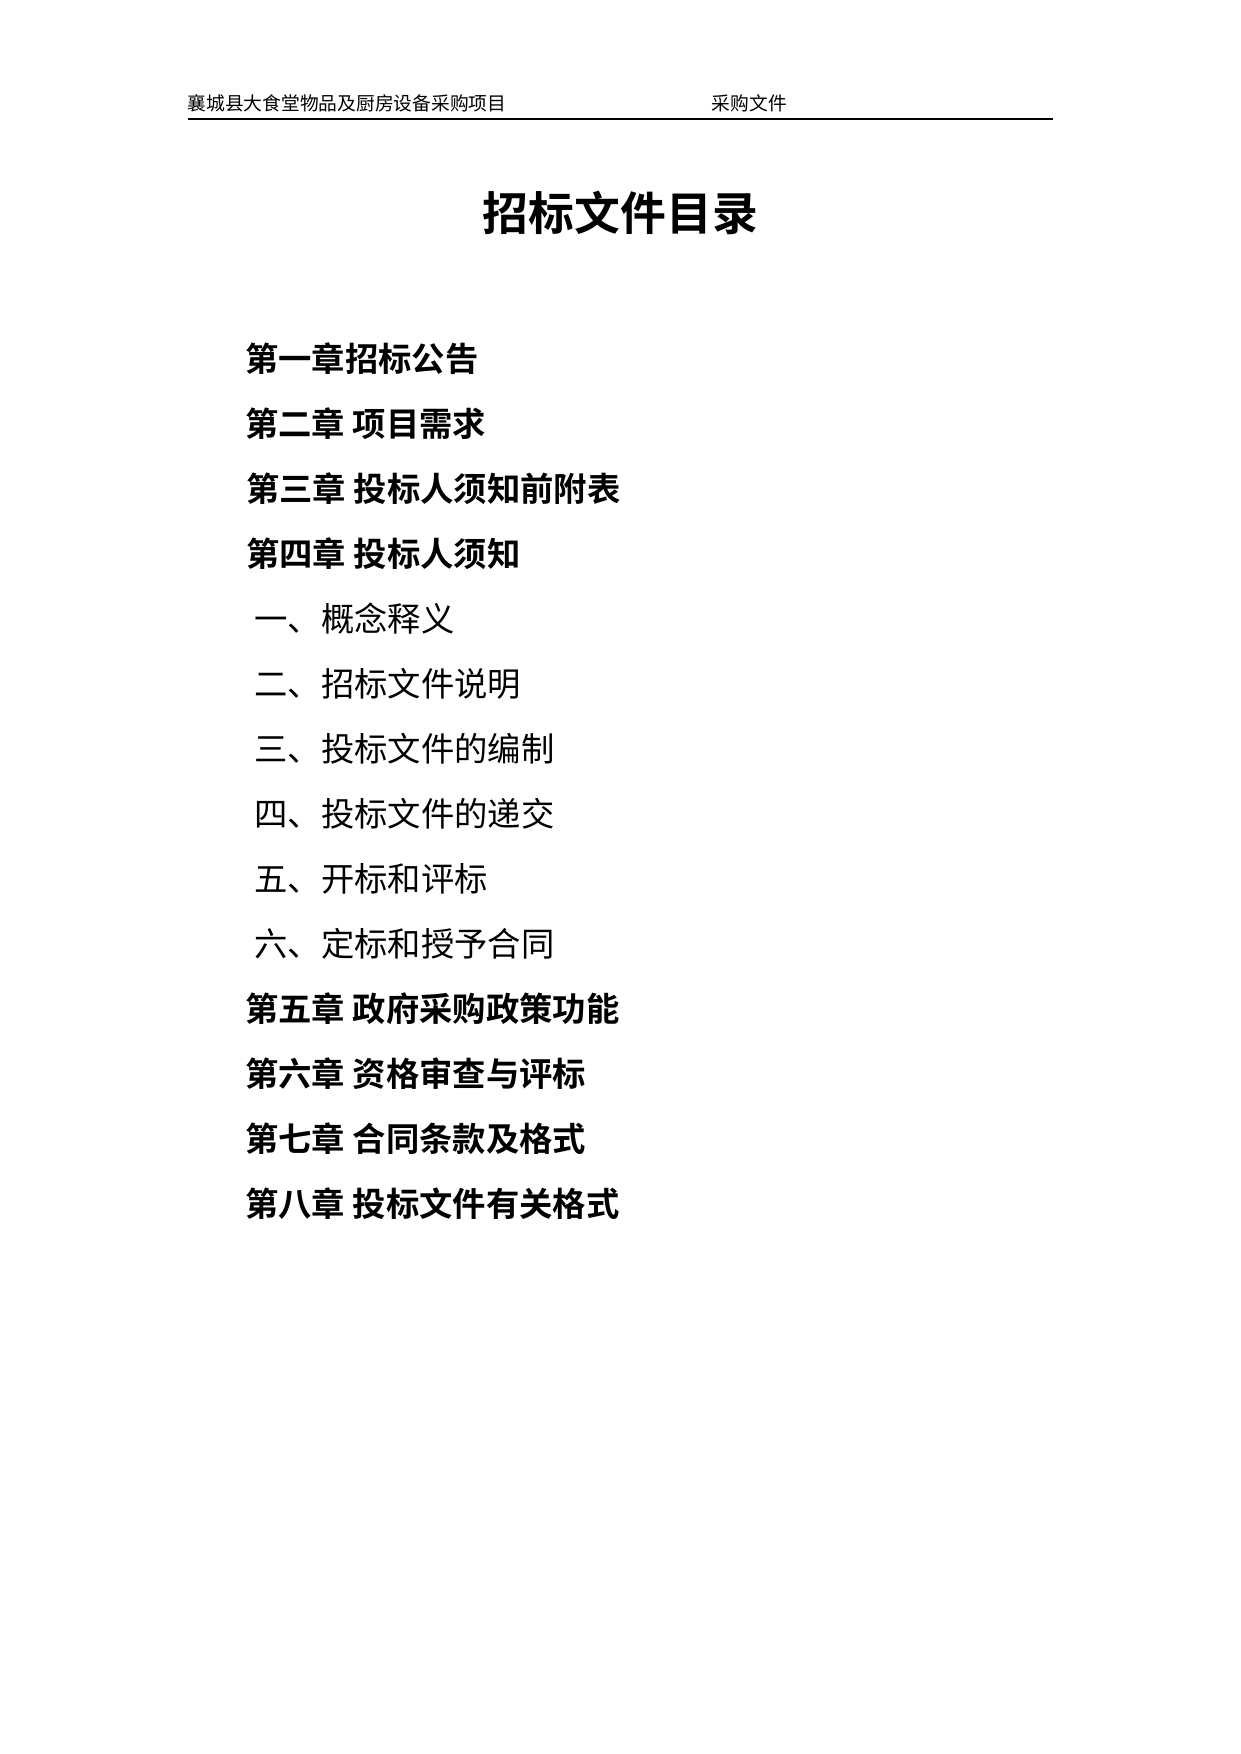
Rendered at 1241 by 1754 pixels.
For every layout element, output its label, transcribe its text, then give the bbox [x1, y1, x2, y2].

text 第七章 合同条款及格式 [187, 1104, 1053, 1169]
text 第六章 资格审查与评标 [187, 1039, 1053, 1104]
text 一、概念释义 [187, 584, 1053, 649]
text 第三章 投标人须知前附表 [187, 454, 1053, 519]
text 三、投标文件的编制 [187, 714, 1053, 779]
text 第八章 投标文件有关格式 [187, 1169, 1053, 1234]
text 二、招标文件说明 [187, 649, 1053, 714]
text 第四章 投标人须知 [187, 519, 1053, 584]
text 四、投标文件的递交 [187, 779, 1053, 844]
text 招标文件目录 [187, 162, 1053, 259]
text 第一章招标公告 [187, 324, 1053, 389]
text 第二章 项目需求 [187, 389, 1053, 454]
text 五、开标和评标 [187, 844, 1053, 909]
text 第五章 政府采购政策功能 [187, 974, 1053, 1039]
text 六、定标和授予合同 [187, 909, 1053, 974]
